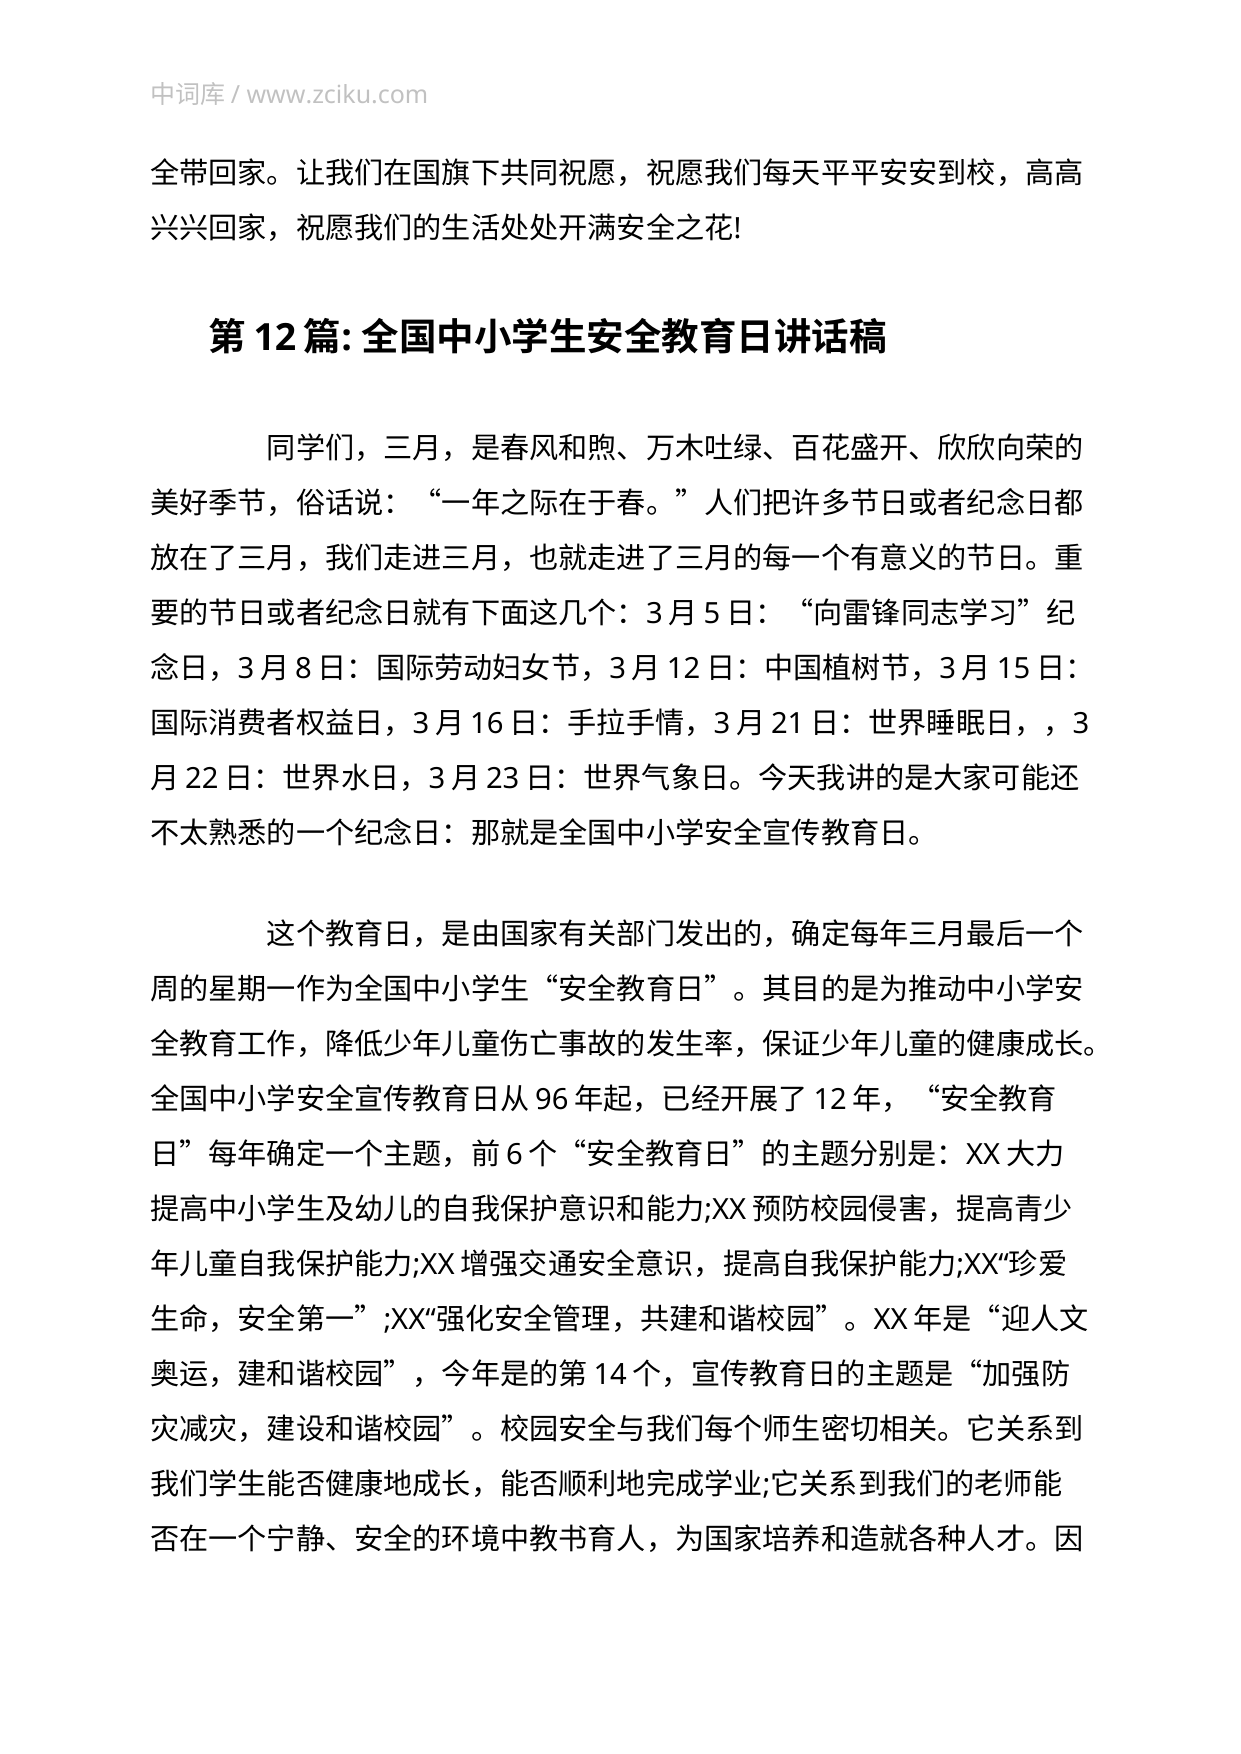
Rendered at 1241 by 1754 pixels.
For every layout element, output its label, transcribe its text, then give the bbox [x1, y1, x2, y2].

text 第12篇: 全国中小学生安全教育日讲话稿 [150, 307, 1090, 361]
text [150, 911, 1090, 1558]
text 同学们，三月，是春风和煦、万木吐绿、百花盛开、欣欣向荣的美好季节，俗话说：“一年之际在于春。”人们把许多节日或者纪念日都放在了三月，我们走进三月，也就走进了三月的每一个有意义的节日。重要的节日或者纪念日就有下面这几个：3月5日：“向雷锋同志学习”纪念日，3月8日：国际劳动妇女节，3月12日：中国植树节，3月15日：国际消费者权益日，3月16日：手拉手情，3月21日：世界睡眠日，，3月22日：世界水日，3月23日：世界气象日。今天我讲的是大家可能还不太熟悉的一个纪念日：那就是全国中小学安全宣传教育日。 [150, 424, 1090, 851]
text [150, 150, 1090, 247]
